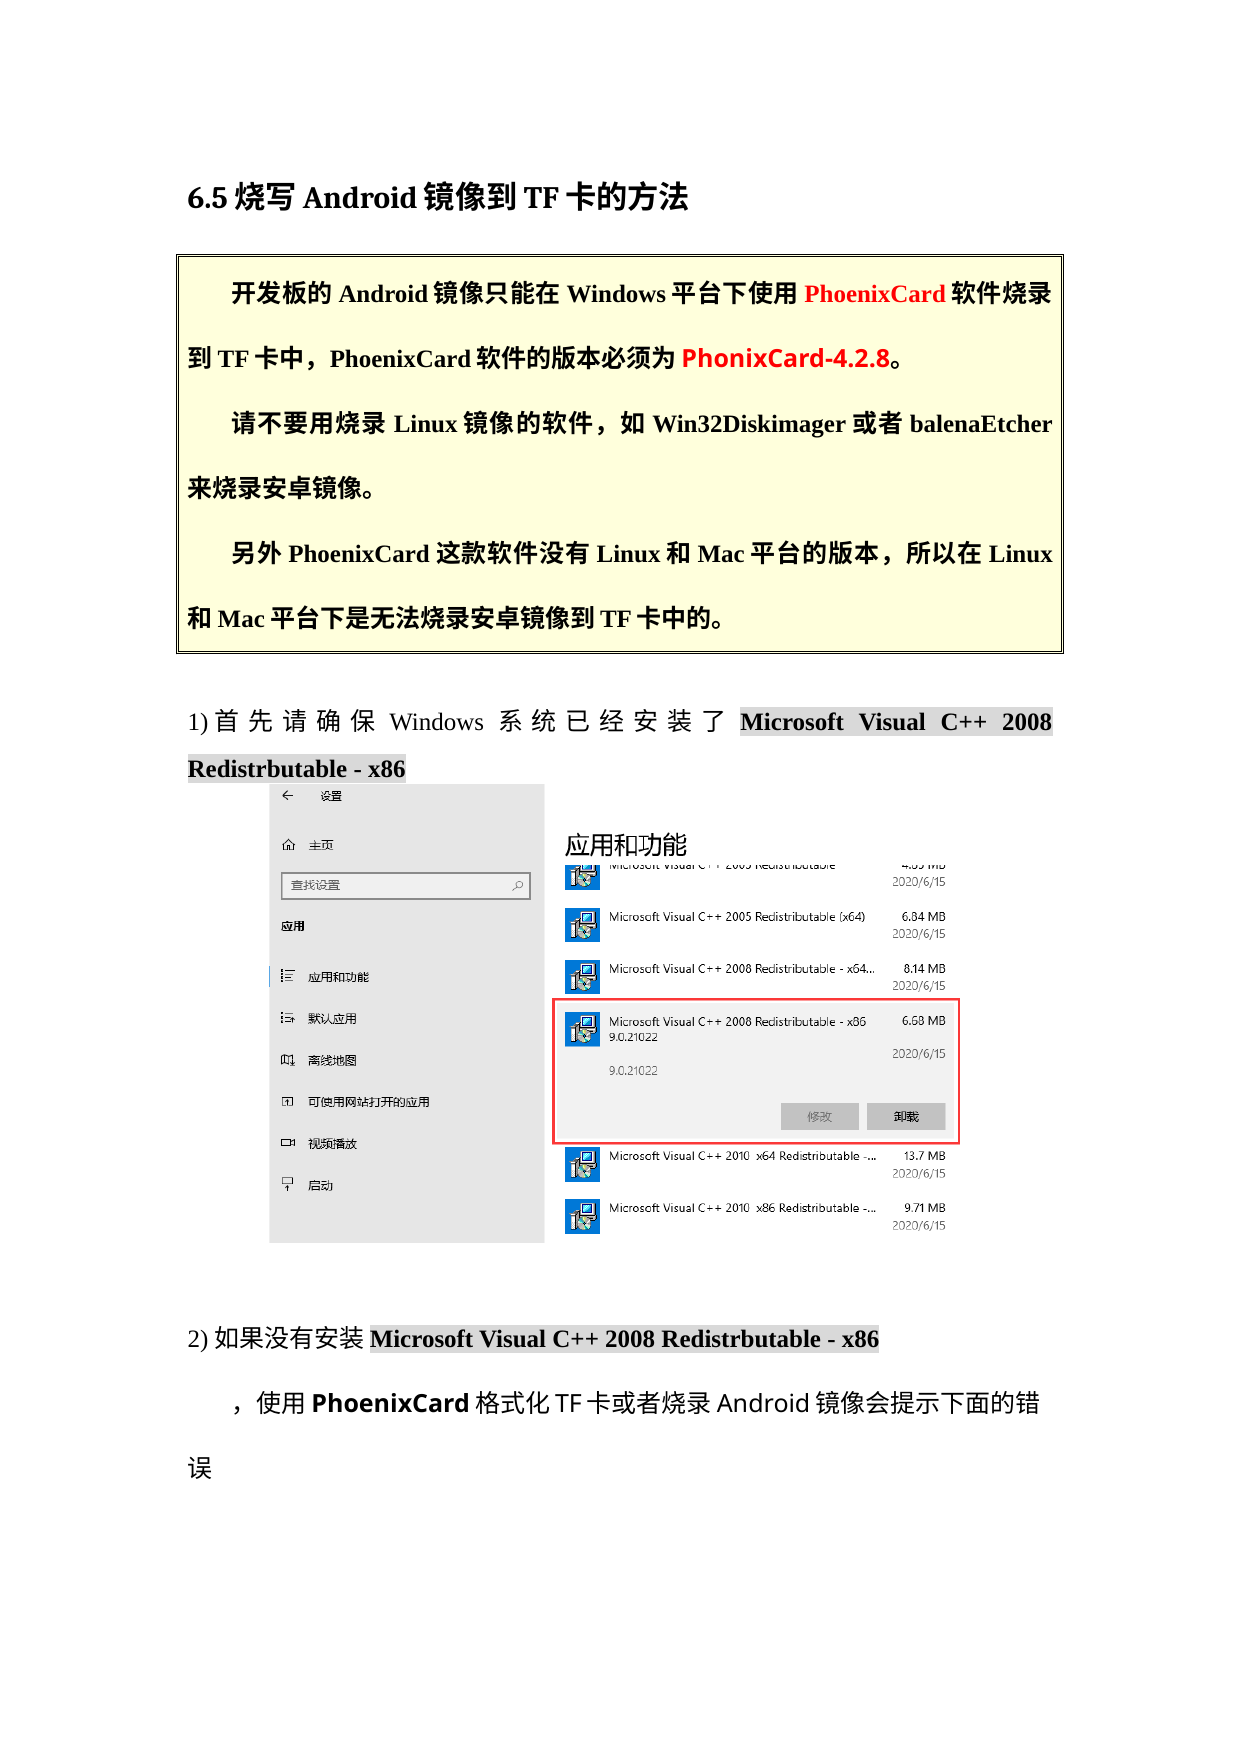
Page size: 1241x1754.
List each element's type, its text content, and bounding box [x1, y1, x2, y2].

subtitle 6.5烧写Android镜像到TF卡的方法 [187, 162, 1053, 227]
picture [269, 784, 972, 1243]
text 另外PhoenixCard这款软件没有Linux和Mac平台的版本，所以在Linux和Mac平台下是无法烧录安卓镜像到TF卡中的。 [179, 514, 1061, 651]
text ，使用PhoenixCard格式化TF卡或者烧录Android镜像会提示下面的错误 [187, 1369, 1053, 1499]
text 开发板的Android镜像只能在Windows平台下使用PhoenixCard软件烧录到TF卡中，PhoenixCard软件的版本必须为PhonixCard-4.2.8。 请不要用烧录Linux镜像的软件，如Win32Diskimager或者balenaEtcher来烧录安卓镜像。 [179, 257, 1061, 514]
list 如果没有安装Microsoft Visual C++ 2008 Redistrbutable - x86 [187, 1304, 1053, 1369]
list 首先请确保Windows系统已经安装了Microsoft Visual C++ 2008 Redistrbutable - x86 [187, 687, 1053, 784]
